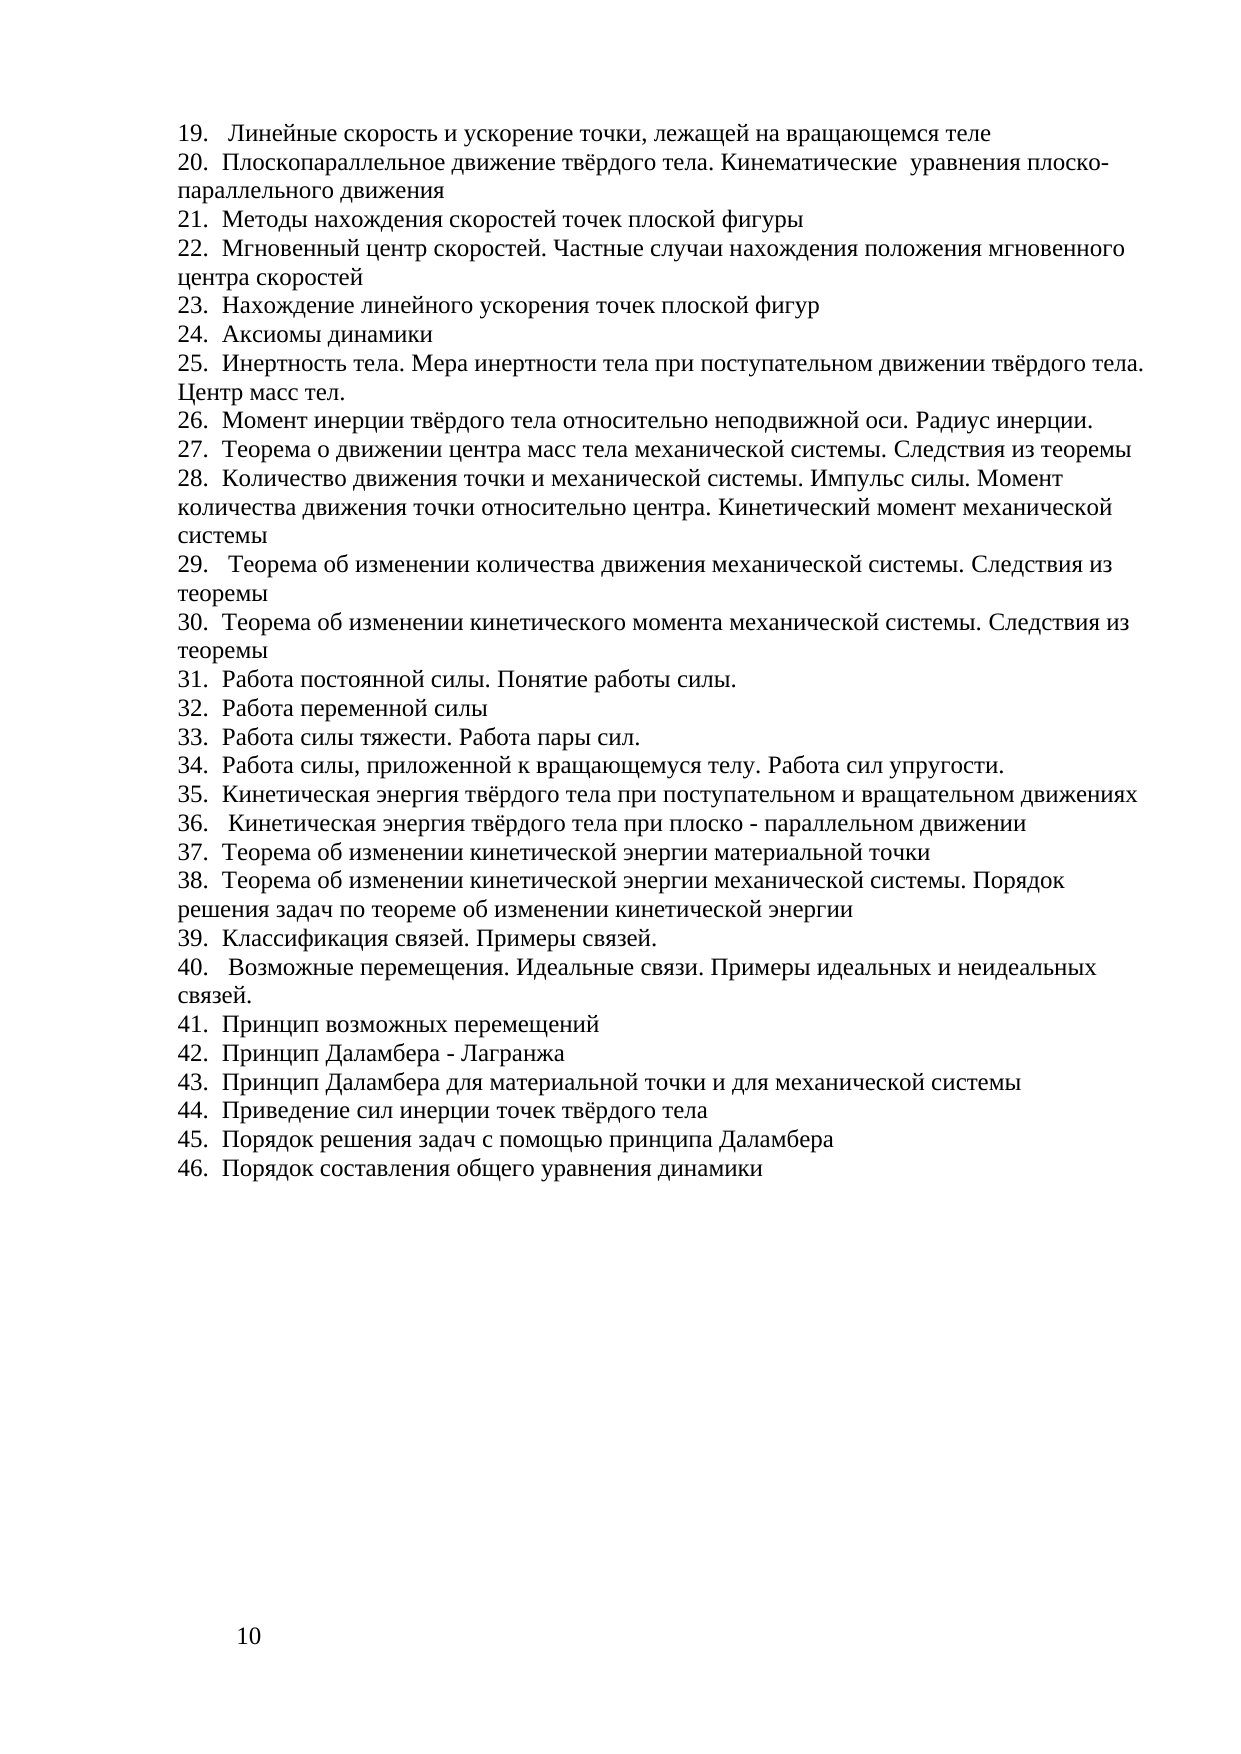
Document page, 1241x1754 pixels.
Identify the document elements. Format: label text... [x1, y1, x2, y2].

list Принцип Даламбера для материальной точки и для механической системы [177, 1067, 1152, 1096]
list Принцип возможных перемещений [177, 1009, 1152, 1038]
list Работа постоянной силы. Понятие работы силы. [177, 664, 1152, 693]
list Классификация связей. Примеры связей. [177, 923, 1152, 952]
list Порядок решения задач с помощью принципа Даламбера [177, 1124, 1152, 1153]
list Нахождение линейного ускорения точек плоской фигур [177, 291, 1152, 319]
list Линейные скорость и ускорение точки, лежащей на вращающемся теле [177, 118, 1152, 147]
list Инертность тела. Мера инертности тела при поступательном движении твёрдого тела. Центр масс тел. [177, 348, 1152, 406]
list Теорема о движении центра масс тела механической системы. Следствия из теоремы [177, 434, 1152, 463]
list Кинетическая энергия твёрдого тела при плоско - параллельном движении [177, 808, 1152, 837]
list Порядок составления общего уравнения динамики [177, 1153, 1152, 1182]
list Теорема об изменении количества движения механической системы. Следствия из теоремы [177, 549, 1152, 607]
list Количество движения точки и механической системы. Импульс силы. Момент количества движения точки относительно центра. Кинетический момент механической системы [177, 463, 1152, 549]
list Возможные перемещения. Идеальные связи. Примеры идеальных и неидеальных связей. [177, 952, 1152, 1009]
list Аксиомы динамики [177, 319, 1152, 348]
list Работа силы тяжести. Работа пары сил. [177, 722, 1152, 751]
list Теорема об изменении кинетического момента механической системы. Следствия из теоремы [177, 607, 1152, 664]
list Принцип Даламбера - Лагранжа [177, 1038, 1152, 1067]
list Работа силы, приложенной к вращающемуся телу. Работа сил упругости. [177, 751, 1152, 779]
list Работа переменной силы [177, 693, 1152, 722]
list Момент инерции твёрдого тела относительно неподвижной оси. Радиус инерции. [177, 406, 1152, 434]
list Приведение сил инерции точек твёрдого тела [177, 1096, 1152, 1124]
list Мгновенный центр скоростей. Частные случаи нахождения положения мгновенного центра скоростей [177, 233, 1152, 291]
list Кинетическая энергия твёрдого тела при поступательном и вращательном движениях [177, 779, 1152, 808]
list Методы нахождения скоростей точек плоской фигуры [177, 204, 1152, 233]
list Теорема об изменении кинетической энергии механической системы. Порядок решения задач по теореме об изменении кинетической энергии [177, 866, 1152, 923]
list Теорема об изменении кинетической энергии материальной точки [177, 837, 1152, 866]
list Плоскопараллельное движение твёрдого тела. Кинематические уравнения плоско- параллельного движения [177, 147, 1152, 204]
